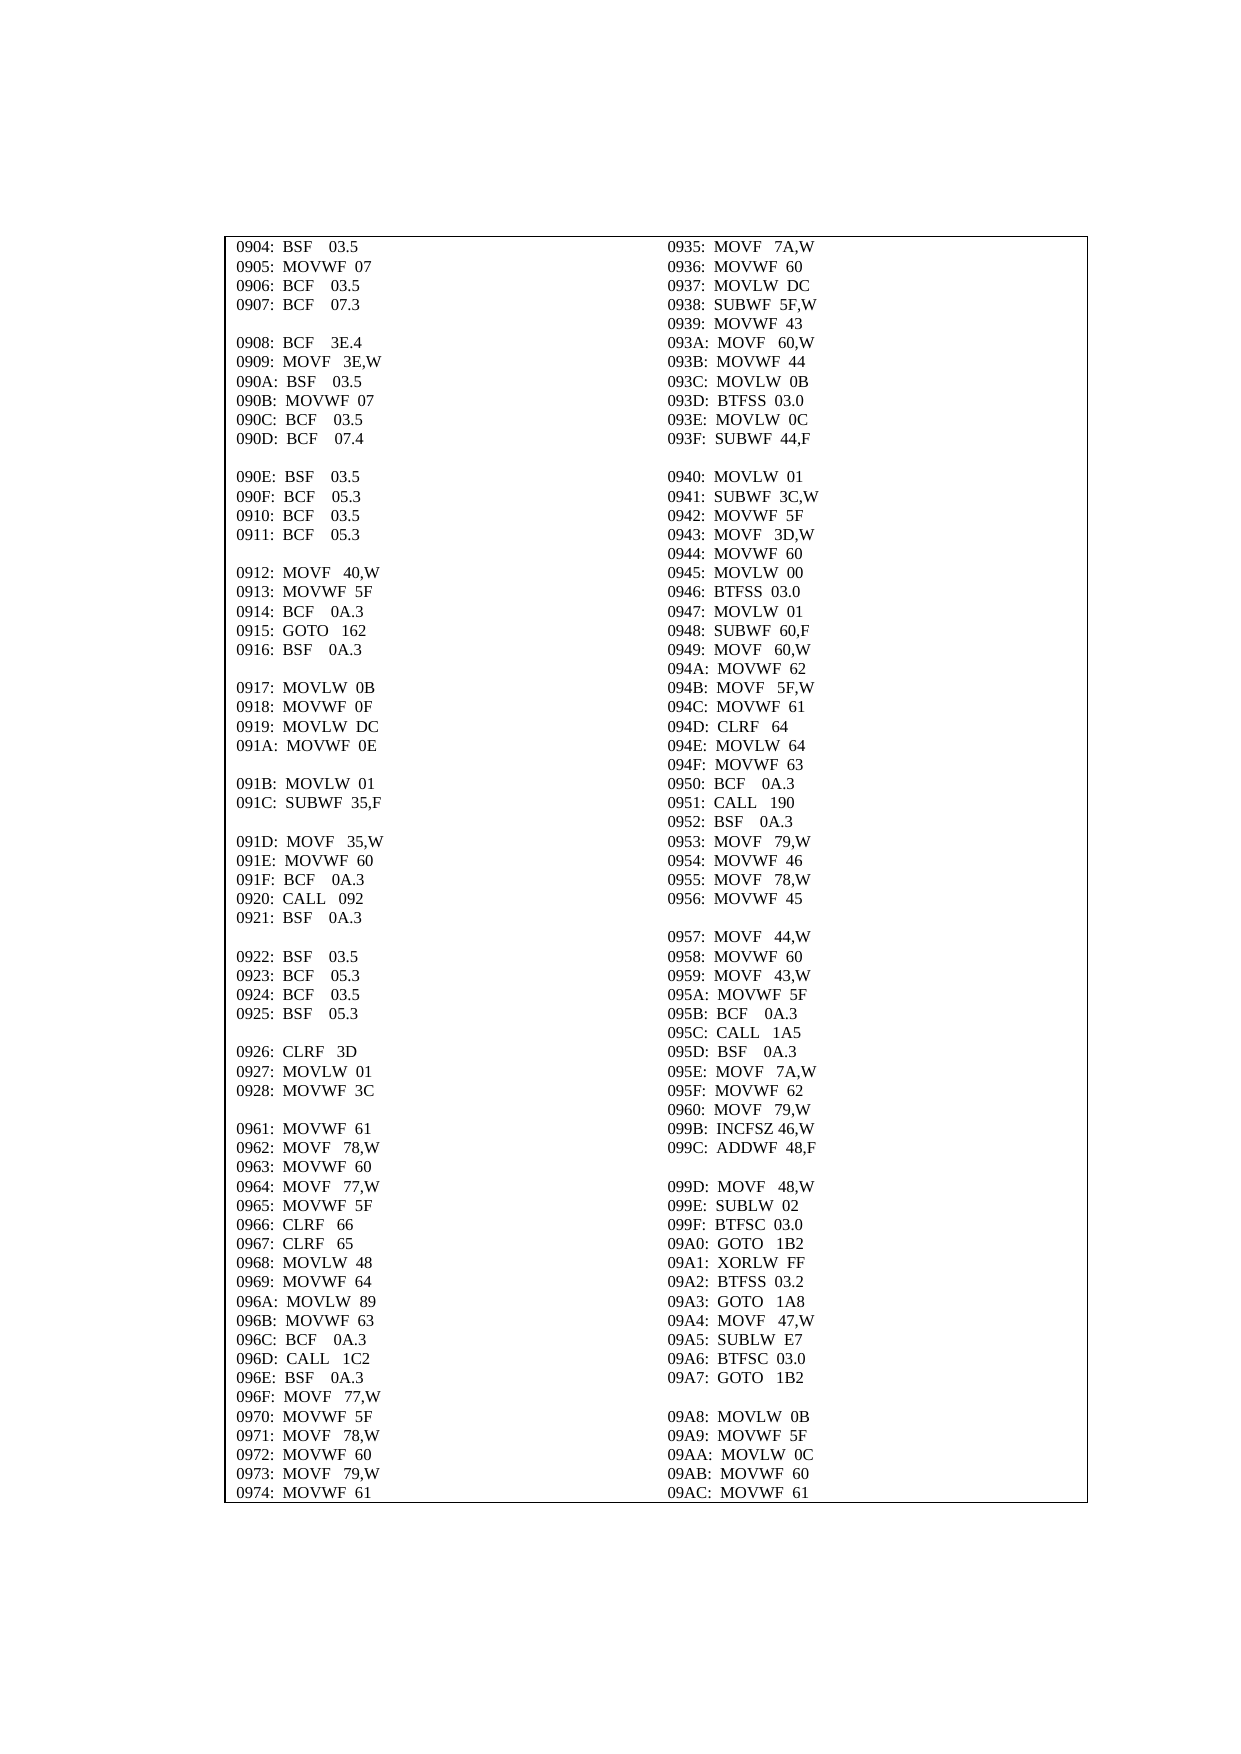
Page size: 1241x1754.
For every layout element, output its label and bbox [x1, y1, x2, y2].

table_header [656, 237, 1087, 1502]
table_header [226, 237, 656, 1502]
